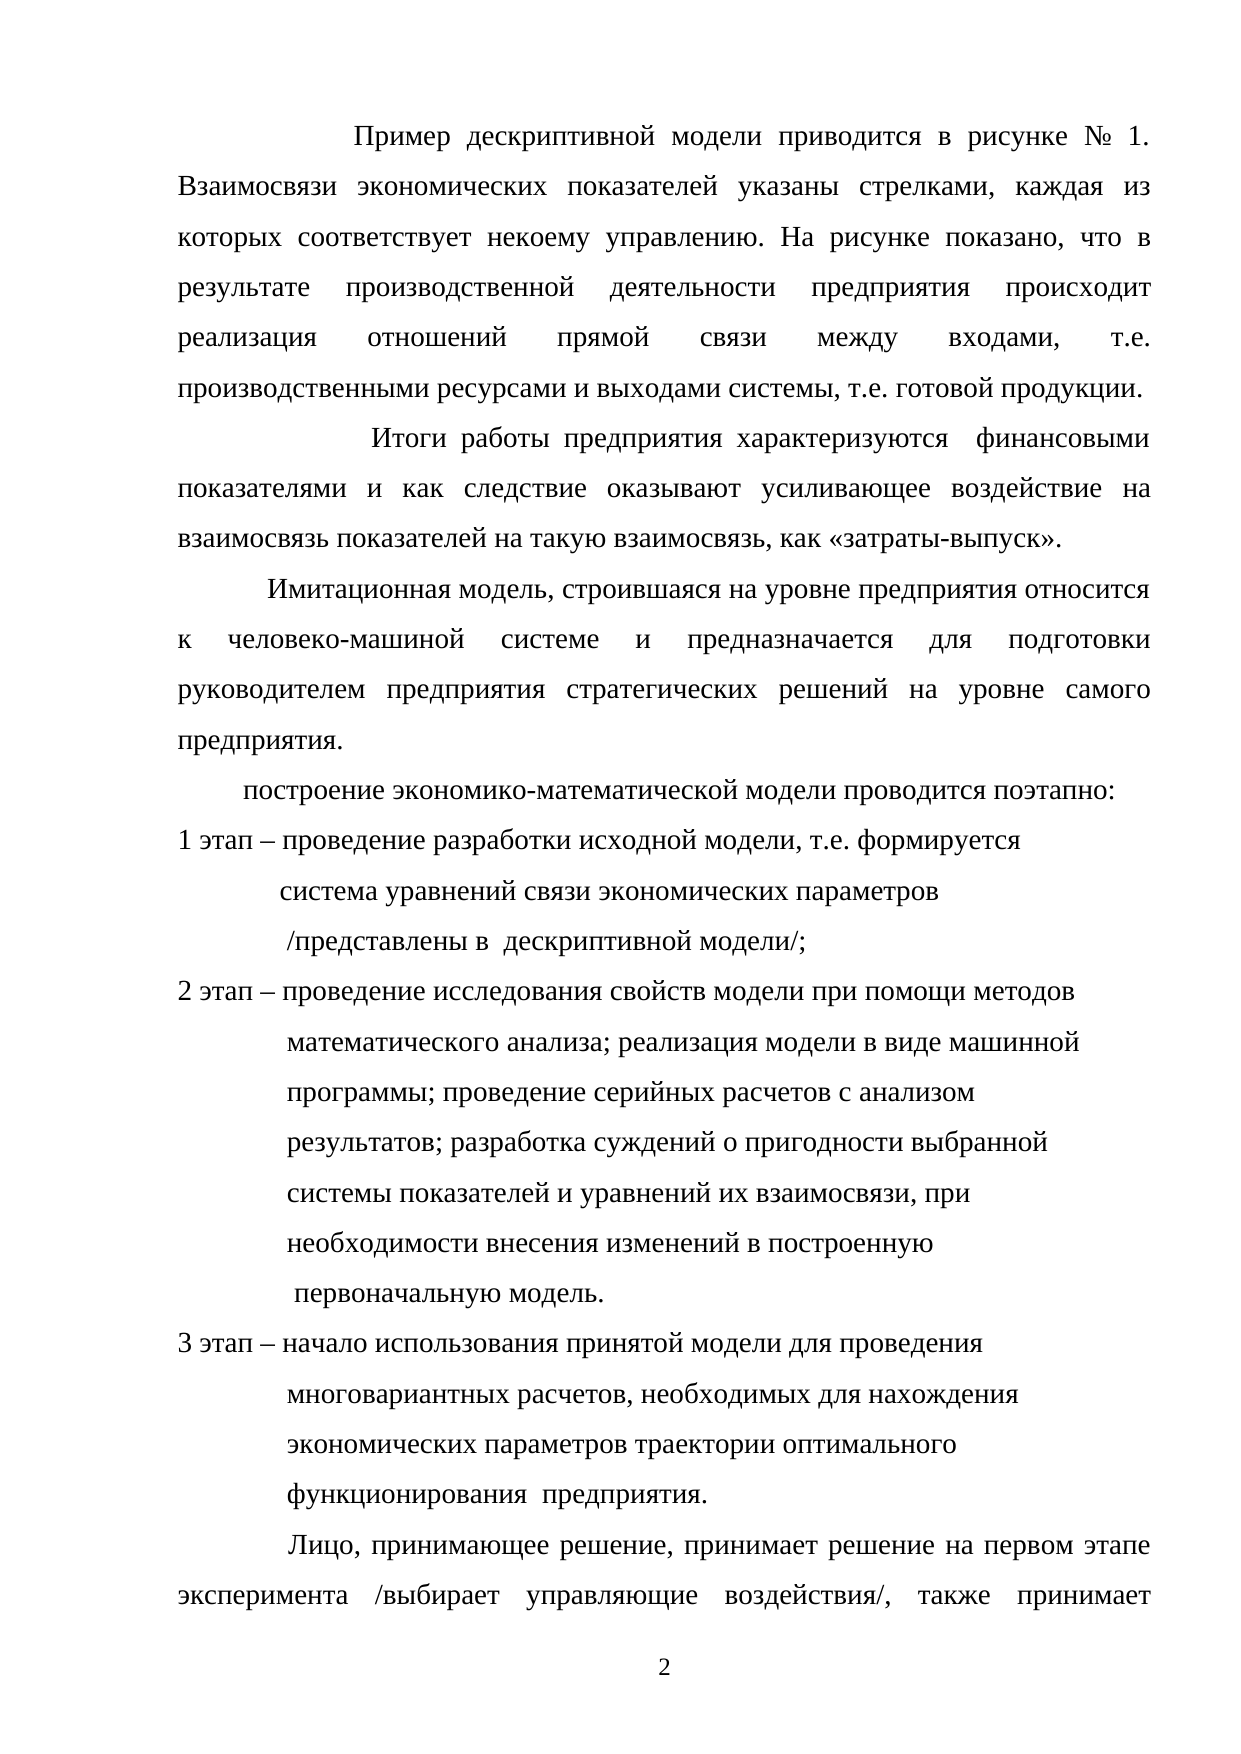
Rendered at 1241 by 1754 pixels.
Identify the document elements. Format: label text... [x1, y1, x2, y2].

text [177, 1527, 1152, 1611]
text результатов; разработка суждений о пригодности выбранной [177, 1124, 1152, 1158]
text /представлены в дескриптивной модели/; [177, 923, 1152, 957]
text программы; проведение серийных расчетов с анализом [177, 1074, 1152, 1108]
text 1 этап – проведение разработки исходной модели, т.е. формируется [177, 822, 1152, 856]
text система уравнений связи экономических параметров [177, 873, 1152, 906]
text Пример дескриптивной модели приводится в рисунке № 1. Взаимосвязи экономических показателей указаны стрелками, каждая из которых соответствует некоему управлению. На рисунке показано, что в результате производственной деятельности предприятия происходит реализация отношений прямой связи между входами, т.е. производственными ресурсами и выходами системы, т.е. готовой продукции. [177, 118, 1152, 403]
text многовариантных расчетов, необходимых для нахождения [177, 1376, 1152, 1409]
text 3 этап – начало использования принятой модели для проведения [177, 1326, 1152, 1359]
text Имитационная модель, строившаяся на уровне предприятия относится к человеко-машиной системе и предназначается для подготовки руководителем предприятия стратегических решений на уровне самого предприятия. [177, 571, 1152, 755]
text необходимости внесения изменений в построенную [177, 1225, 1152, 1258]
text функционирования предприятия. [177, 1477, 1152, 1510]
text построение экономико-математической модели проводится поэтапно: [177, 772, 1152, 806]
text экономических параметров траектории оптимального [177, 1426, 1152, 1460]
text математического анализа; реализация модели в виде машинной [177, 1024, 1152, 1057]
text системы показателей и уравнений их взаимосвязи, при [177, 1175, 1152, 1208]
text первоначальную модель. [177, 1275, 1152, 1309]
text 2 этап – проведение исследования свойств модели при помощи методов [177, 973, 1152, 1007]
text Итоги работы предприятия характеризуются финансовыми показателями и как следствие оказывают усиливающее воздействие на взаимосвязь показателей на такую взаимосвязь, как «затраты-выпуск». [177, 420, 1152, 554]
